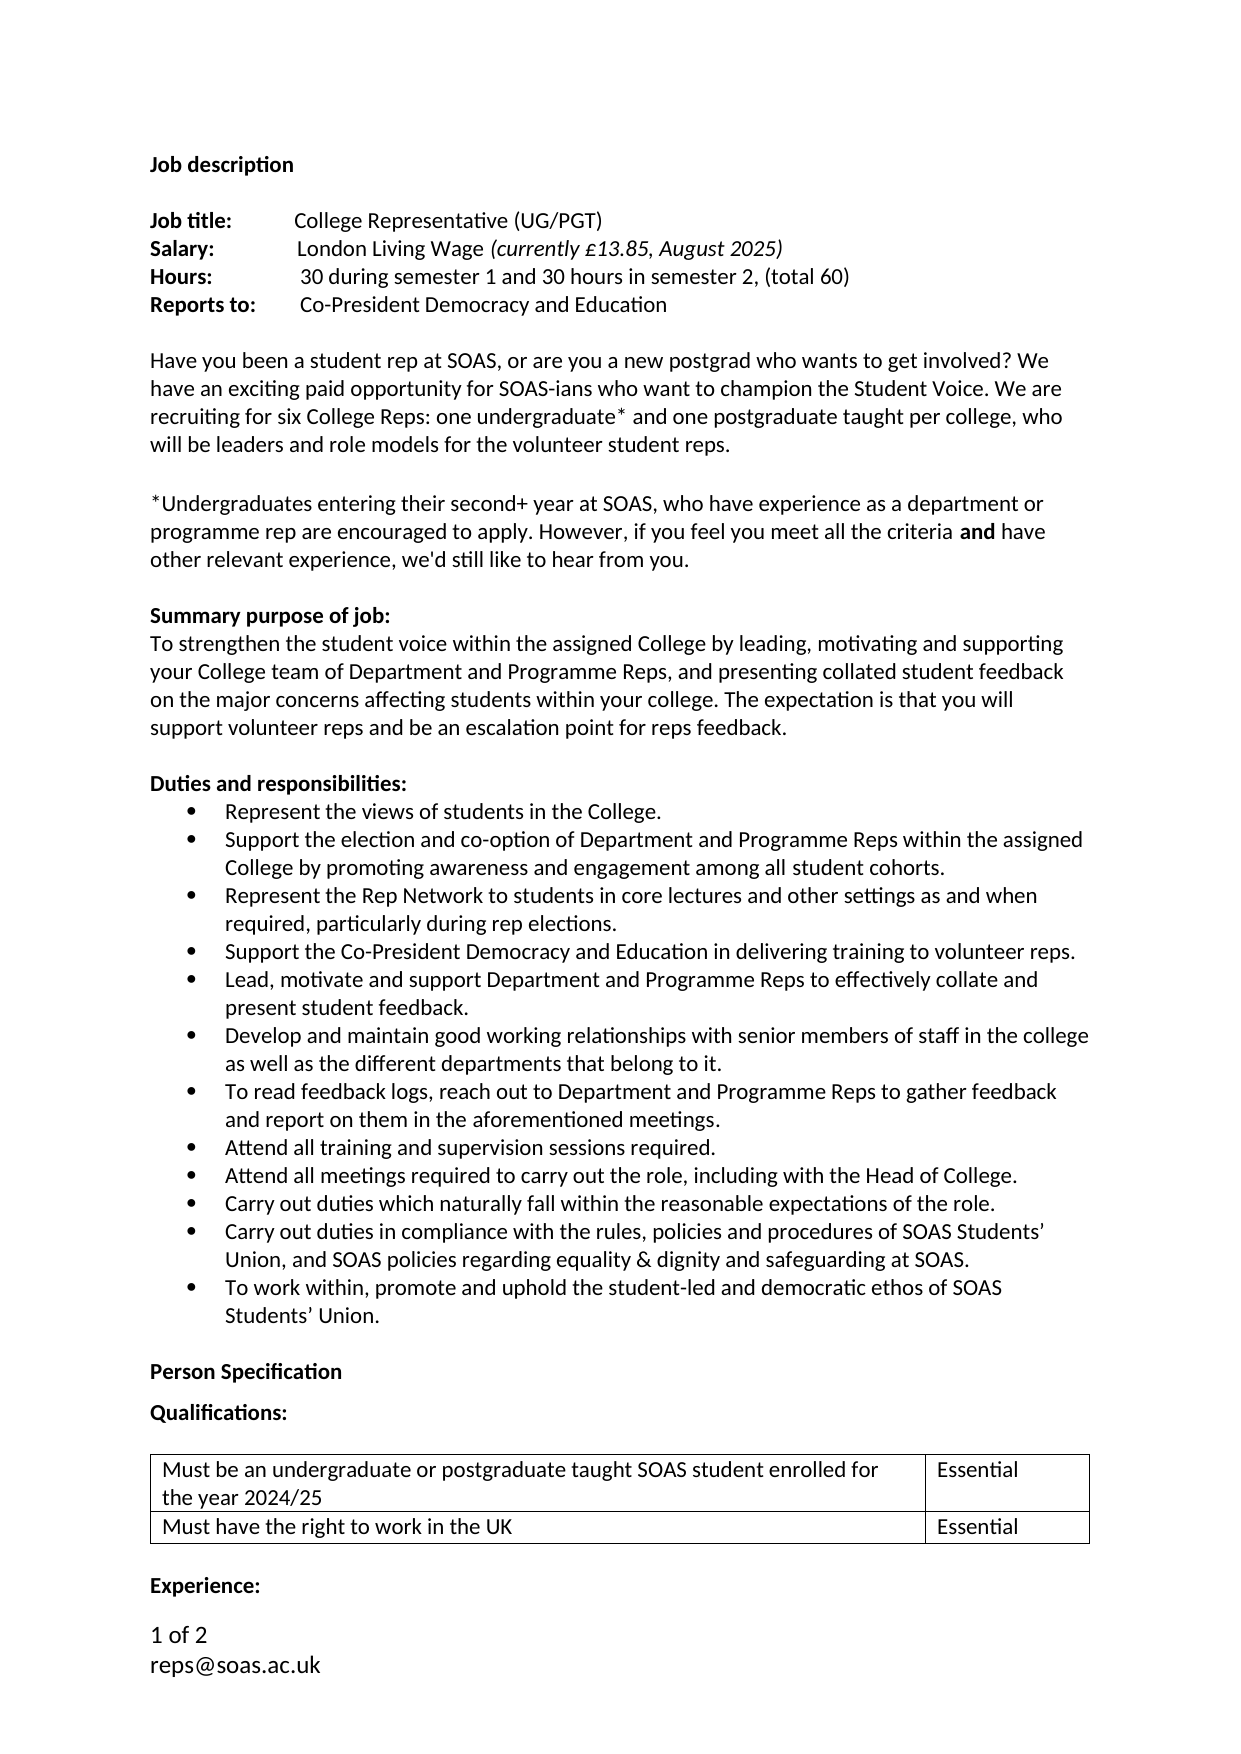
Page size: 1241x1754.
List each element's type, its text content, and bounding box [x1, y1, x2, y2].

list Represent the views of students in the College. [187, 797, 1090, 825]
list Support the election and co-option of Department and Programme Reps within the assigned College by promoting awareness and engagement among all student cohorts. [187, 825, 1090, 881]
text Job title: College Representative (UG/PGT) [150, 206, 1090, 234]
text Salary: London Living Wage (currently £13.85, August 2025) [150, 234, 1090, 262]
text Hours: 30 during semester 1 and 30 hours in semester 2, (total 60) [150, 262, 1090, 290]
text Experience: [150, 1571, 1090, 1599]
table_header Must be an undergraduate or postgraduate taught SOAS student enrolled for the year 2024/25 [151, 1455, 925, 1511]
list Attend all training and supervision sessions required. [187, 1133, 1090, 1161]
text Reports to: Co-President Democracy and Education [150, 290, 1090, 318]
list Support the Co-President Democracy and Education in delivering training to volunteer reps. [187, 937, 1090, 965]
list Carry out duties which naturally fall within the reasonable expectations of the role. [187, 1189, 1090, 1217]
text To strengthen the student voice within the assigned College by leading, motivating and supporting your College team of Department and Programme Reps, and presenting collated student feedback on the major concerns affecting students within your college. The expectation is that you will support volunteer reps and be an escalation point for reps feedback. [150, 629, 1090, 741]
table_cell Essential [926, 1512, 1089, 1542]
list Attend all meetings required to carry out the role, including with the Head of College. [187, 1161, 1090, 1189]
text Have you been a student rep at SOAS, or are you a new postgrad who wants to get involved? We have an exciting paid opportunity for SOAS-ians who want to champion the Student Voice. We are recruiting for six College Reps: one undergraduate* and one postgraduate taught per college, who will be leaders and role models for the volunteer student reps. [150, 346, 1090, 489]
list Represent the Rep Network to students in core lectures and other settings as and when required, particularly during rep elections. [187, 881, 1090, 937]
list Develop and maintain good working relationships with senior members of staff in the college as well as the different departments that belong to it. [187, 1021, 1090, 1077]
list Carry out duties in compliance with the rules, policies and procedures of SOAS Students’ Union, and SOAS policies regarding equality & dignity and safeguarding at SOAS. [187, 1217, 1090, 1273]
list To work within, promote and uphold the student-led and democratic ethos of SOAS Students’ Union. [187, 1273, 1090, 1329]
text Duties and responsibilities: [150, 769, 1090, 797]
table_cell Must have the right to work in the UK [151, 1512, 925, 1542]
list To read feedback logs, reach out to Department and Programme Reps to gather feedback and report on them in the aforementioned meetings. [187, 1077, 1090, 1133]
text Person Specification [150, 1357, 1090, 1385]
text *Undergraduates entering their second+ year at SOAS, who have experience as a department or programme rep are encouraged to apply. However, if you feel you meet all the criteria and have other relevant experience, we'd still like to hear from you. [150, 489, 1090, 573]
table_header Essential [926, 1455, 1089, 1511]
list Lead, motivate and support Department and Programme Reps to effectively collate and present student feedback. [187, 965, 1090, 1021]
text Job description [150, 150, 1090, 178]
text Summary purpose of job: [150, 601, 1090, 629]
text Qualifications: [150, 1398, 1090, 1426]
